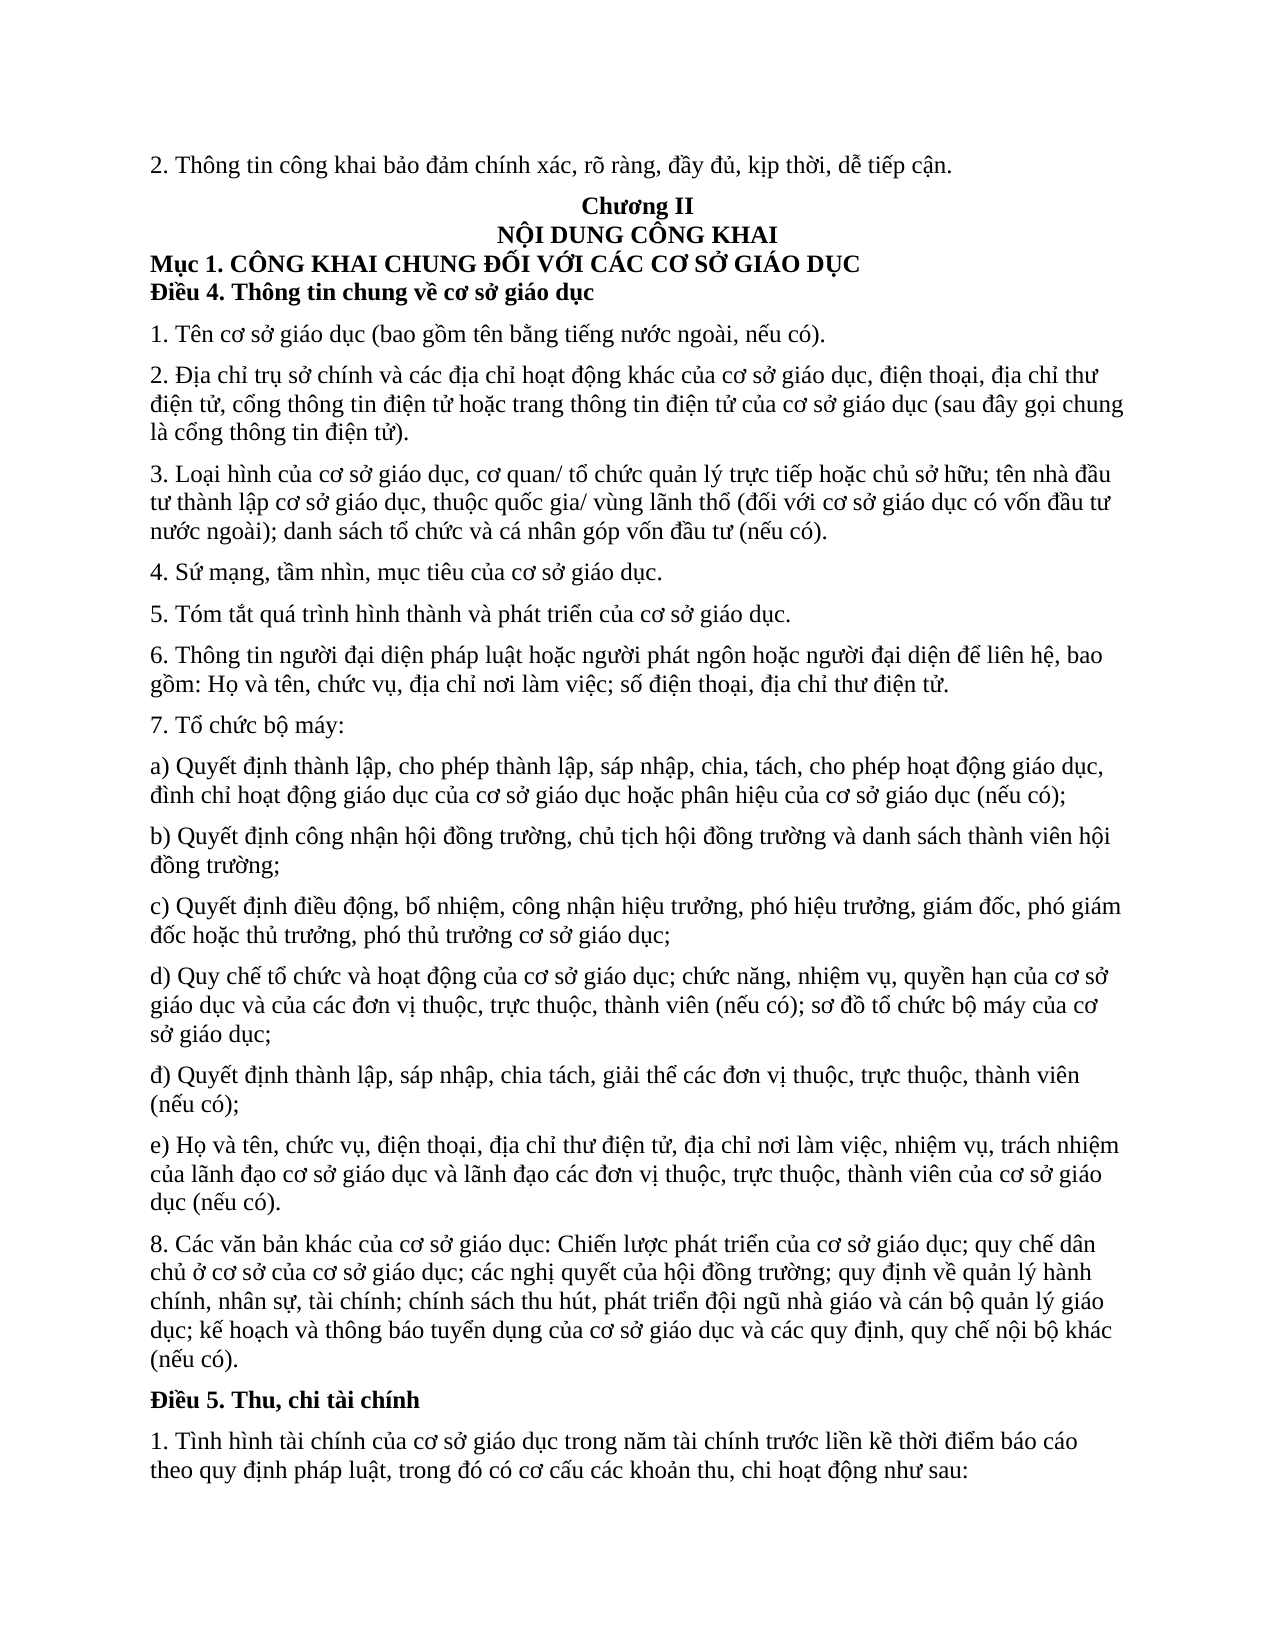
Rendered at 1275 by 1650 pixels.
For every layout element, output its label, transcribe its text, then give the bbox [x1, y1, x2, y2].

text 3. Loại hình của cơ sở giáo dục, cơ quan/ tổ chức quản lý trực tiếp hoặc chủ sở hữu; tên nhà đầu tư thành lập cơ sở giáo dục, thuộc quốc gia/ vùng lãnh thổ (đối với cơ sở giáo dục có vốn đầu tư nước ngoài); danh sách tổ chức và cá nhân góp vốn đầu tư (nếu có). [150, 459, 1125, 545]
text c) Quyết định điều động, bổ nhiệm, công nhận hiệu trưởng, phó hiệu trưởng, giám đốc, phó giám đốc hoặc thủ trưởng, phó thủ trưởng cơ sở giáo dục; [150, 891, 1125, 949]
text Chương II [150, 191, 1125, 220]
text d) Quy chế tổ chức và hoạt động của cơ sở giáo dục; chức năng, nhiệm vụ, quyền hạn của cơ sở giáo dục và của các đơn vị thuộc, trực thuộc, thành viên (nếu có); sơ đồ tổ chức bộ máy của cơ sở giáo dục; [150, 961, 1125, 1047]
text 4. Sứ mạng, tầm nhìn, mục tiêu của cơ sở giáo dục. [150, 557, 1125, 586]
text 2. Địa chỉ trụ sở chính và các địa chỉ hoạt động khác của cơ sở giáo dục, điện thoại, địa chỉ thư điện tử, cổng thông tin điện tử hoặc trang thông tin điện tử của cơ sở giáo dục (sau đây gọi chung là cổng thông tin điện tử). [150, 360, 1125, 446]
text b) Quyết định công nhận hội đồng trường, chủ tịch hội đồng trường và danh sách thành viên hội đồng trường; [150, 821, 1125, 879]
text Mục 1. CÔNG KHAI CHUNG ĐỐI VỚI CÁC CƠ SỞ GIÁO DỤC [150, 249, 1125, 277]
text 5. Tóm tắt quá trình hình thành và phát triển của cơ sở giáo dục. [150, 599, 1125, 627]
text NỘI DUNG CÔNG KHAI [150, 220, 1125, 249]
text Điều 4. Thông tin chung về cơ sở giáo dục [150, 277, 1125, 306]
text 1. Tên cơ sở giáo dục (bao gồm tên bằng tiếng nước ngoài, nếu có). [150, 319, 1125, 347]
text 7. Tổ chức bộ máy: [150, 710, 1125, 739]
text 2. Thông tin công khai bảo đảm chính xác, rõ ràng, đầy đủ, kịp thời, dễ tiếp cận. [150, 150, 1125, 179]
text 1. Tình hình tài chính của cơ sở giáo dục trong năm tài chính trước liền kề thời điểm báo cáo theo quy định pháp luật, trong đó có cơ cấu các khoản thu, chi hoạt động như sau: [150, 1426, 1125, 1484]
text a) Quyết định thành lập, cho phép thành lập, sáp nhập, chia, tách, cho phép hoạt động giáo dục, đình chỉ hoạt động giáo dục của cơ sở giáo dục hoặc phân hiệu của cơ sở giáo dục (nếu có); [150, 751, 1125, 809]
text e) Họ và tên, chức vụ, điện thoại, địa chỉ thư điện tử, địa chỉ nơi làm việc, nhiệm vụ, trách nhiệm của lãnh đạo cơ sở giáo dục và lãnh đạo các đơn vị thuộc, trực thuộc, thành viên của cơ sở giáo dục (nếu có). [150, 1130, 1125, 1216]
text đ) Quyết định thành lập, sáp nhập, chia tách, giải thể các đơn vị thuộc, trực thuộc, thành viên (nếu có); [150, 1060, 1125, 1117]
text 6. Thông tin người đại diện pháp luật hoặc người phát ngôn hoặc người đại diện để liên hệ, bao gồm: Họ và tên, chức vụ, địa chỉ nơi làm việc; số điện thoại, địa chỉ thư điện tử. [150, 640, 1125, 697]
text 8. Các văn bản khác của cơ sở giáo dục: Chiến lược phát triển của cơ sở giáo dục; quy chế dân chủ ở cơ sở của cơ sở giáo dục; các nghị quyết của hội đồng trường; quy định về quản lý hành chính, nhân sự, tài chính; chính sách thu hút, phát triển đội ngũ nhà giáo và cán bộ quản lý giáo dục; kế hoạch và thông báo tuyển dụng của cơ sở giáo dục và các quy định, quy chế nội bộ khác (nếu có). [150, 1229, 1125, 1372]
text Điều 5. Thu, chi tài chính [150, 1385, 1125, 1414]
